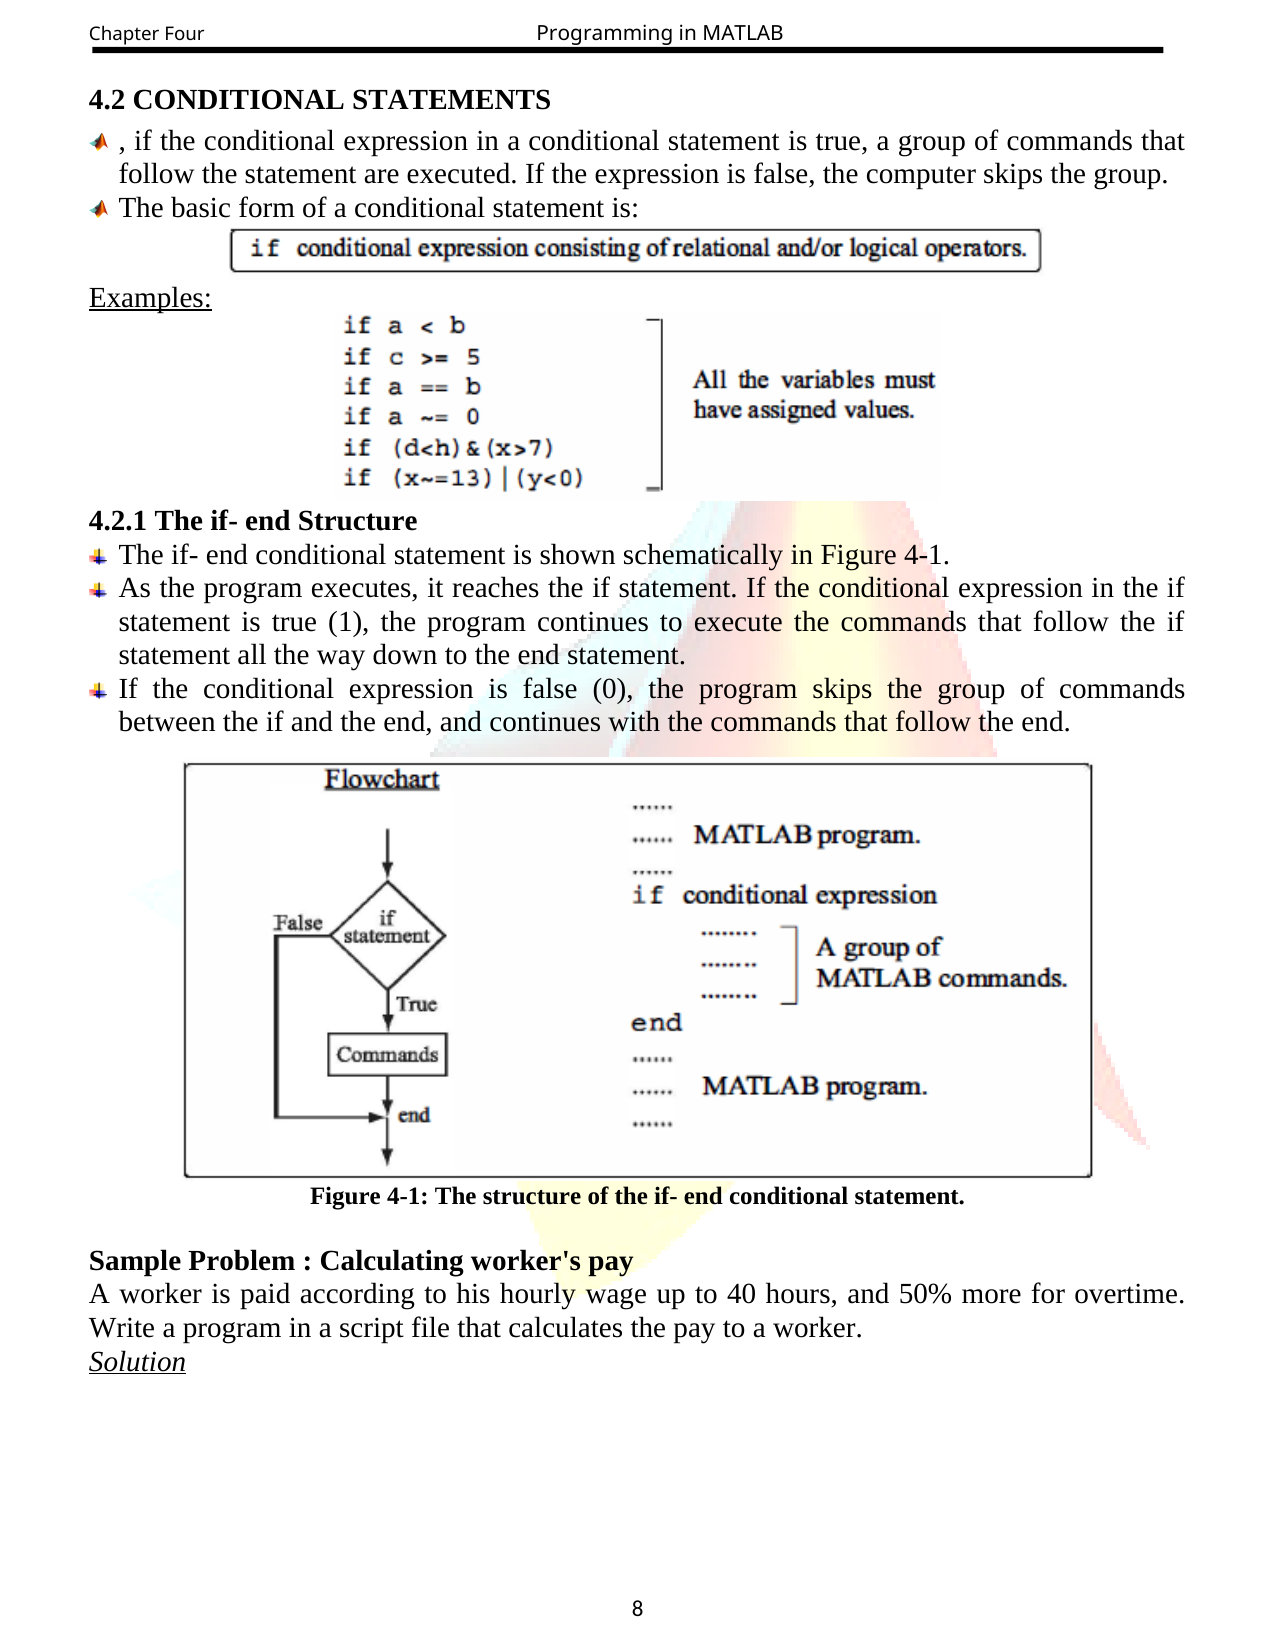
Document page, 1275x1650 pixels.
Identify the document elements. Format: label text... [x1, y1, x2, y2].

list , if the conditional expression in a conditional statement is true, a group of commands that follow the statement are executed. If the expression is false, the computer skips the group. [89, 123, 1186, 190]
text Sample Problem : Calculating worker's pay [89, 1243, 1186, 1277]
list If the conditional expression is false (0), the program skips the group of commands between the if and the end, and continues with the commands that follow the end. [89, 671, 1186, 738]
picture [89, 547, 107, 565]
list As the program executes, it reaches the if statement. If the conditional expression in the if statement is true (1), the program continues to execute the commands that follow the if statement all the way down to the end statement. [89, 570, 1186, 671]
text Examples: [89, 280, 1186, 313]
text 4.2.1 The if- end Structure [89, 503, 1186, 537]
text Figure 4-1: The structure of the if- end conditional statement. [89, 1181, 1186, 1209]
list The if- end conditional statement is shown schematically in Figure 4-1. [89, 537, 1186, 570]
text 4.2 CONDITIONAL STATEMENTS [89, 82, 1186, 116]
text A worker is paid according to his hourly wage up to 40 hours, and 50% more for overtime. Write a program in a script file that calculates the pay to a worker. [89, 1277, 1186, 1344]
picture [89, 200, 108, 218]
text Solution [89, 1344, 1186, 1377]
picture [89, 133, 108, 151]
list The basic form of a conditional statement is: [89, 190, 1186, 224]
picture [89, 581, 107, 598]
picture [89, 681, 107, 699]
